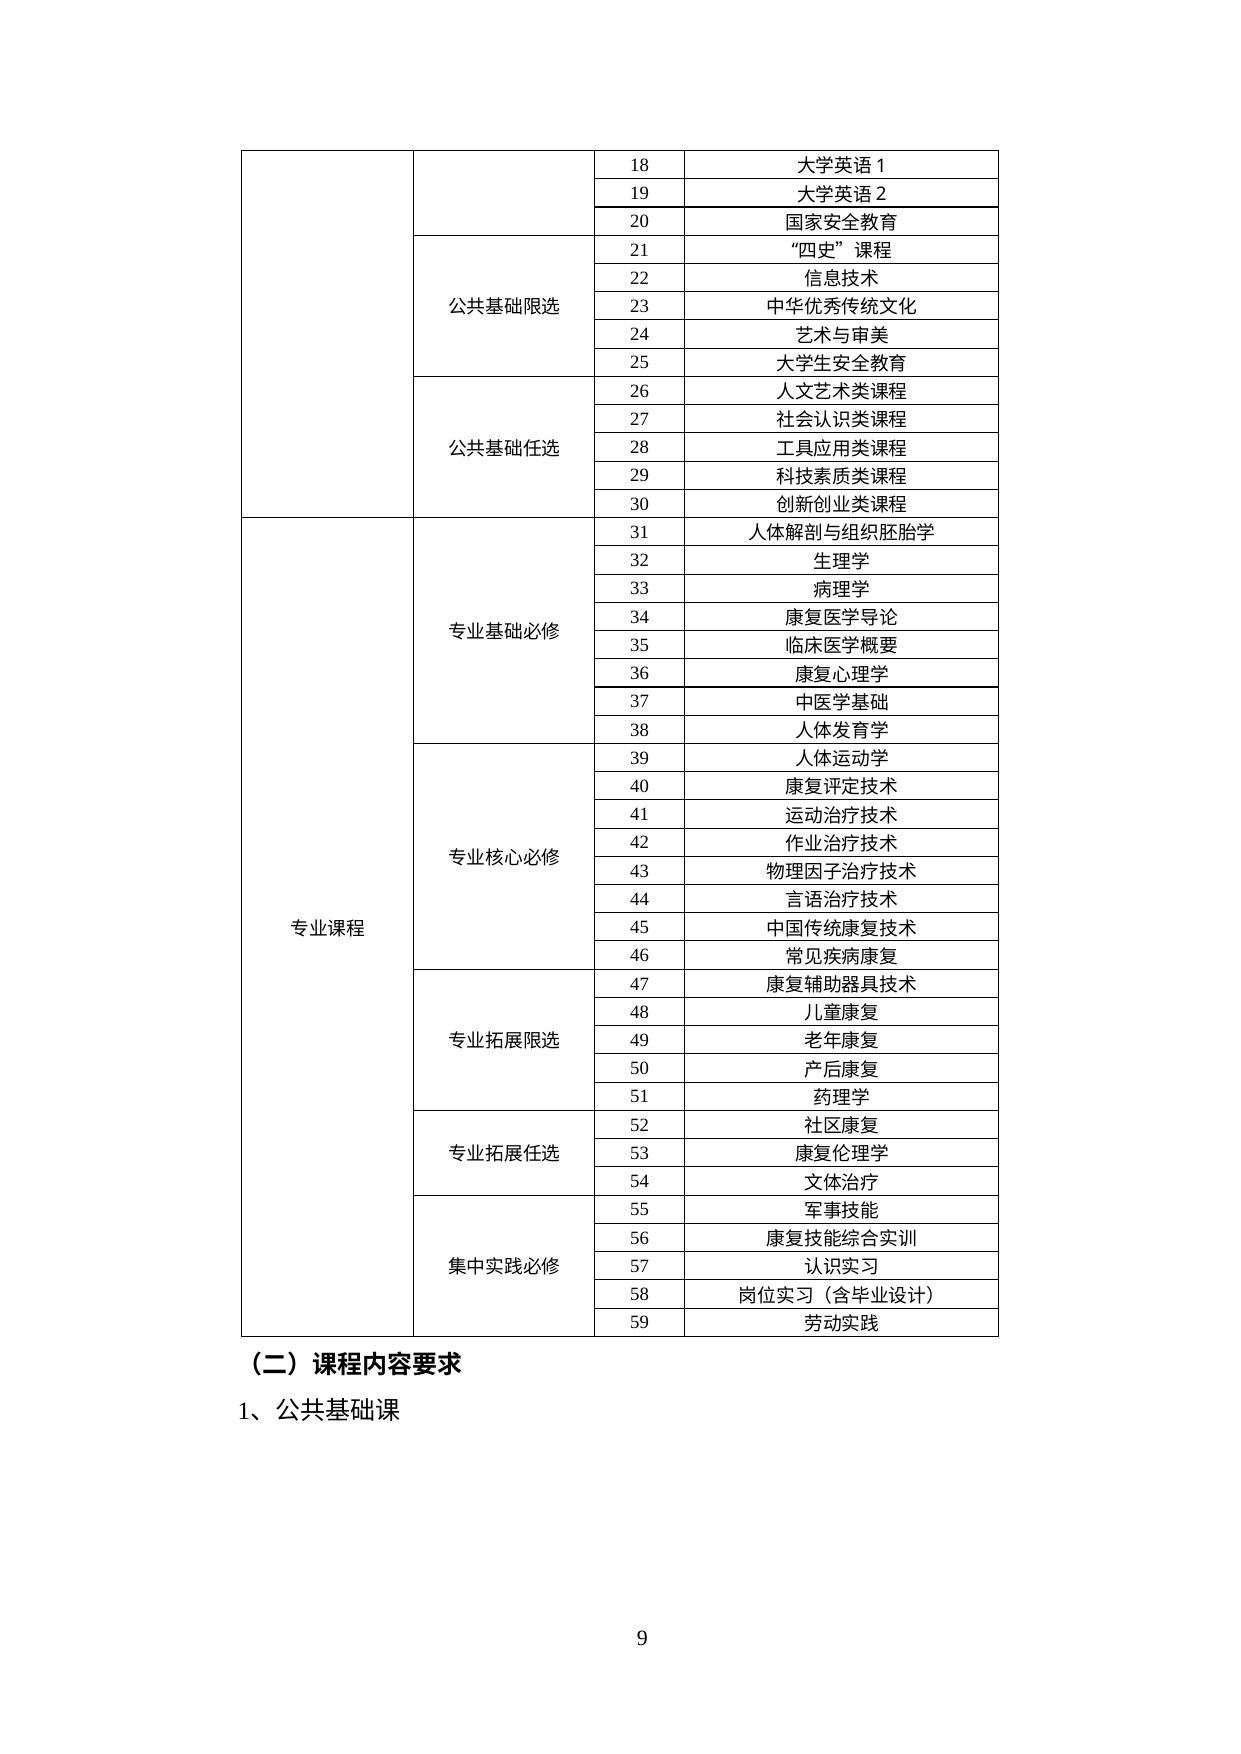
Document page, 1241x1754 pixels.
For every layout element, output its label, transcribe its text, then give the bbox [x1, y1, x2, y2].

table_cell 54 [595, 1167, 684, 1194]
table_cell 53 [595, 1139, 684, 1166]
table_cell 工具应用类课程 [685, 433, 998, 461]
table_cell 专业拓展任选 [414, 1111, 594, 1194]
table_cell 运动治疗技术 [685, 800, 998, 827]
table_cell 56 [595, 1224, 684, 1251]
table_cell 集中实践必修 [414, 1196, 594, 1336]
table_cell 中国传统康复技术 [685, 913, 998, 940]
table_cell 26 [595, 377, 684, 404]
table_cell 生理学 [685, 546, 998, 573]
table_cell 19 [595, 179, 684, 206]
table_cell 大学英语1 [685, 151, 998, 178]
table_cell 34 [595, 603, 684, 630]
table_cell 岗位实习（含毕业设计） [685, 1280, 998, 1307]
table_cell 59 [595, 1309, 684, 1336]
table_cell 专业核心必修 [414, 744, 594, 969]
table_cell 39 [595, 744, 684, 771]
table_cell 临床医学概要 [685, 631, 998, 658]
table_cell 47 [595, 970, 684, 997]
table_cell 军事技能 [685, 1196, 998, 1223]
table_cell 18 [595, 151, 684, 178]
table_cell 44 [595, 885, 684, 912]
table_cell 康复医学导论 [685, 603, 998, 630]
table_cell 大学生安全教育 [685, 349, 998, 376]
table_cell 公共基础任选 [414, 377, 594, 517]
table_cell 儿童康复 [685, 998, 998, 1025]
table_cell 33 [595, 575, 684, 602]
table_cell 30 [595, 490, 684, 517]
table_cell 52 [595, 1111, 684, 1138]
table_cell 文体治疗 [685, 1167, 998, 1194]
table_cell 32 [595, 546, 684, 573]
table_cell 药理学 [685, 1083, 998, 1110]
table_cell 艺术与审美 [685, 320, 998, 348]
table_cell 37 [595, 688, 684, 714]
table_cell 康复技能综合实训 [685, 1224, 998, 1251]
table_cell 大学英语2 [685, 179, 998, 206]
table_cell 病理学 [685, 575, 998, 602]
table_cell 言语治疗技术 [685, 885, 998, 912]
text （二）课程内容要求 [187, 1337, 1053, 1382]
table_cell 45 [595, 913, 684, 940]
table_cell 公共基础限选 [414, 236, 594, 376]
table_cell 25 [595, 349, 684, 376]
table_cell 22 [595, 264, 684, 291]
table_cell 38 [595, 716, 684, 743]
table_cell 康复心理学 [685, 659, 998, 686]
table_cell 51 [595, 1083, 684, 1110]
table_cell 中华优秀传统文化 [685, 292, 998, 319]
table_cell 46 [595, 941, 684, 969]
table_cell 23 [595, 292, 684, 319]
table_cell 人体解剖与组织胚胎学 [685, 518, 998, 545]
table_cell 老年康复 [685, 1026, 998, 1053]
table_cell 社区康复 [685, 1111, 998, 1138]
table_cell 人体运动学 [685, 744, 998, 771]
table_cell 41 [595, 800, 684, 827]
table_cell 50 [595, 1054, 684, 1082]
table_cell 20 [595, 208, 684, 235]
table_cell 43 [595, 857, 684, 884]
table_cell 作业治疗技术 [685, 829, 998, 856]
table_cell 信息技术 [685, 264, 998, 291]
table_cell 国家安全教育 [685, 208, 998, 235]
table_cell 专业基础必修 [414, 518, 594, 743]
table_cell 创新创业类课程 [685, 490, 998, 517]
table_cell 29 [595, 462, 684, 489]
table_cell 人文艺术类课程 [685, 377, 998, 404]
table_cell 物理因子治疗技术 [685, 857, 998, 884]
table_cell 康复评定技术 [685, 772, 998, 799]
table_cell 认识实习 [685, 1252, 998, 1279]
table_cell 42 [595, 829, 684, 856]
table_cell 劳动实践 [685, 1309, 998, 1336]
table_cell 科技素质类课程 [685, 462, 998, 489]
table_cell 社会认识类课程 [685, 405, 998, 432]
table_cell 24 [595, 320, 684, 348]
table_cell 专业拓展限选 [414, 970, 594, 1110]
table_cell 31 [595, 518, 684, 545]
table_cell 49 [595, 1026, 684, 1053]
table_cell 产后康复 [685, 1054, 998, 1082]
table_cell 58 [595, 1280, 684, 1307]
table_cell 21 [595, 236, 684, 263]
table_cell 中医学基础 [685, 688, 998, 714]
table_cell 40 [595, 772, 684, 799]
table_cell 55 [595, 1196, 684, 1223]
table_cell 28 [595, 433, 684, 461]
table_cell 36 [595, 659, 684, 686]
table_cell 27 [595, 405, 684, 432]
table_cell “四史”课程 [685, 236, 998, 263]
table_cell 康复伦理学 [685, 1139, 998, 1166]
table_cell 康复辅助器具技术 [685, 970, 998, 997]
table_cell 常见疾病康复 [685, 941, 998, 969]
table_cell 35 [595, 631, 684, 658]
text 1、公共基础课 [187, 1382, 1053, 1428]
table_cell 57 [595, 1252, 684, 1279]
table_cell 专业课程 [242, 518, 413, 1336]
table_cell 人体发育学 [685, 716, 998, 743]
table_cell 48 [595, 998, 684, 1025]
